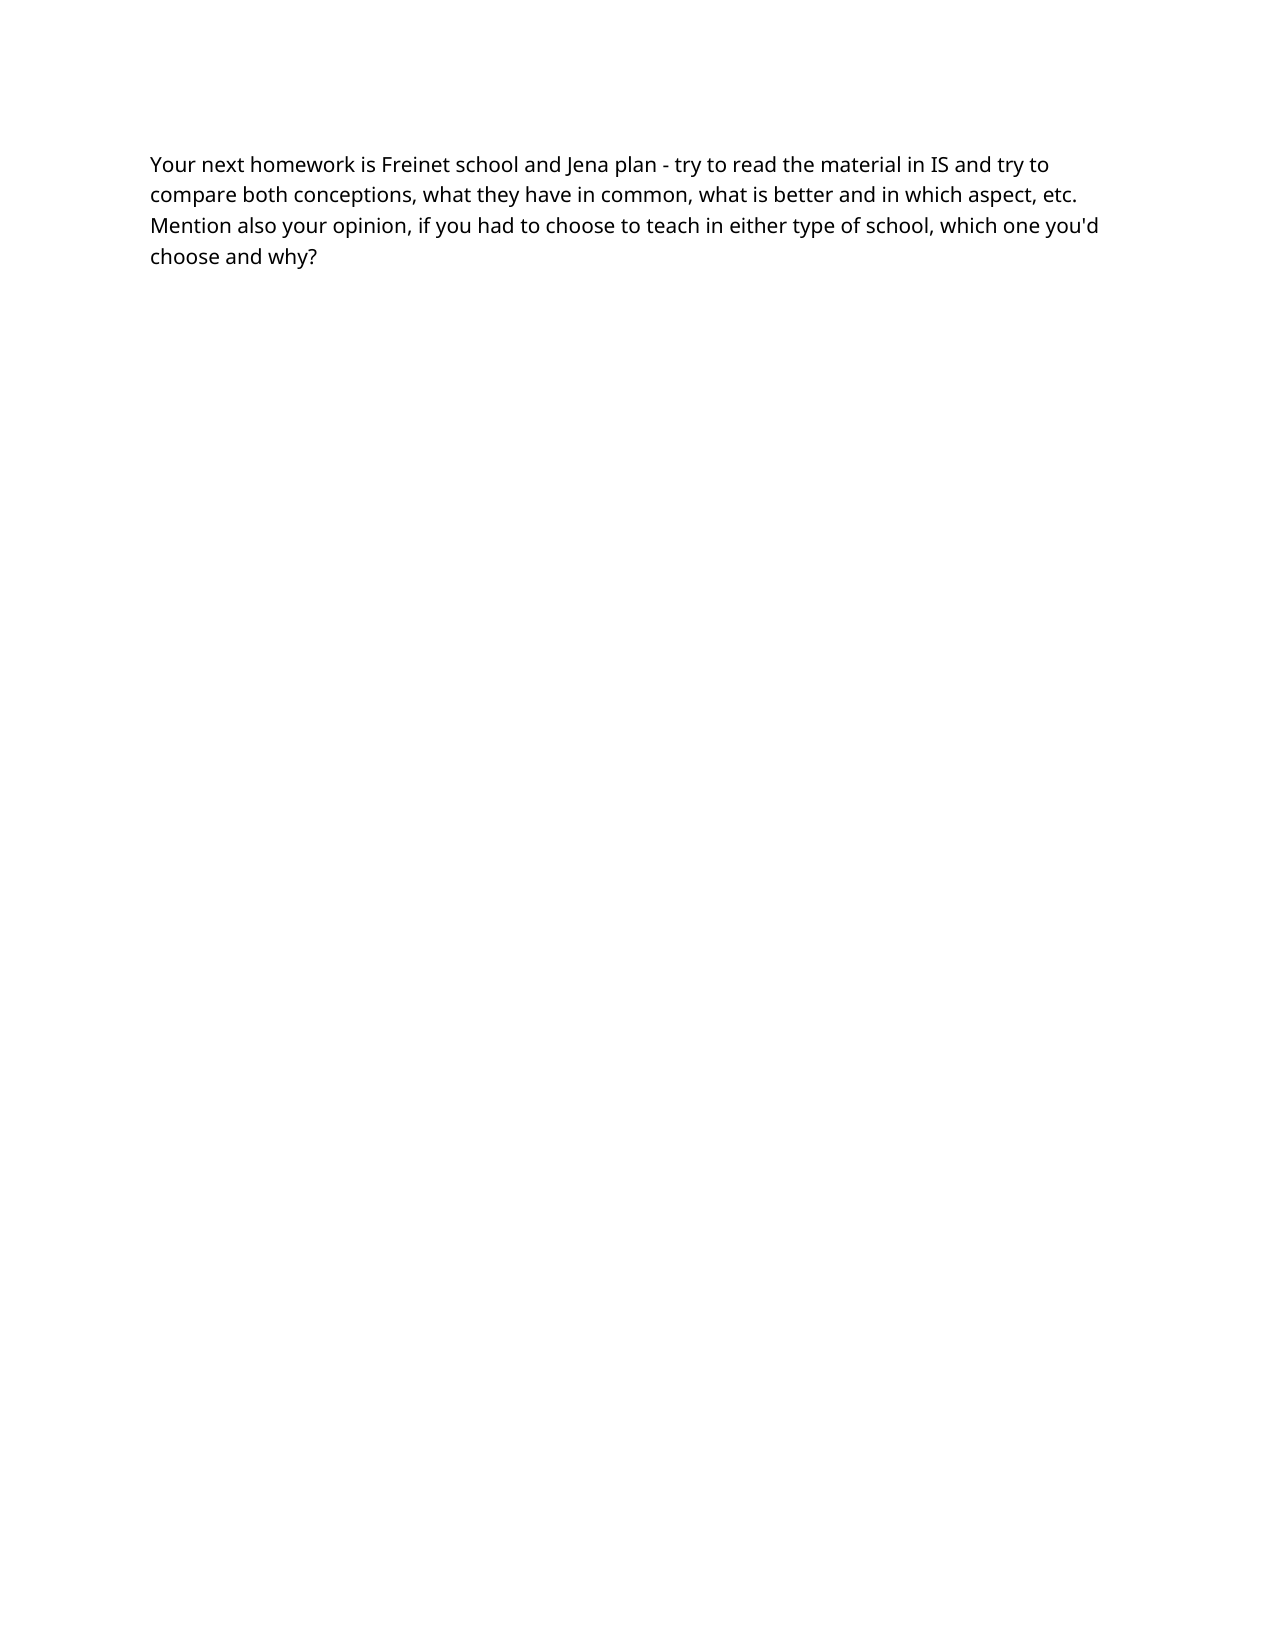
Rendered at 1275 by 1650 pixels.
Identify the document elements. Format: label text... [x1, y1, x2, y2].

text Your next homework is Freinet school and Jena plan - try to read the material in IS and try to compare both conceptions, what they have in common, what is better and in which aspect, etc. Mention also your opinion, if you had to choose to teach in either type of school, which one you'd choose and why? [150, 150, 1125, 270]
